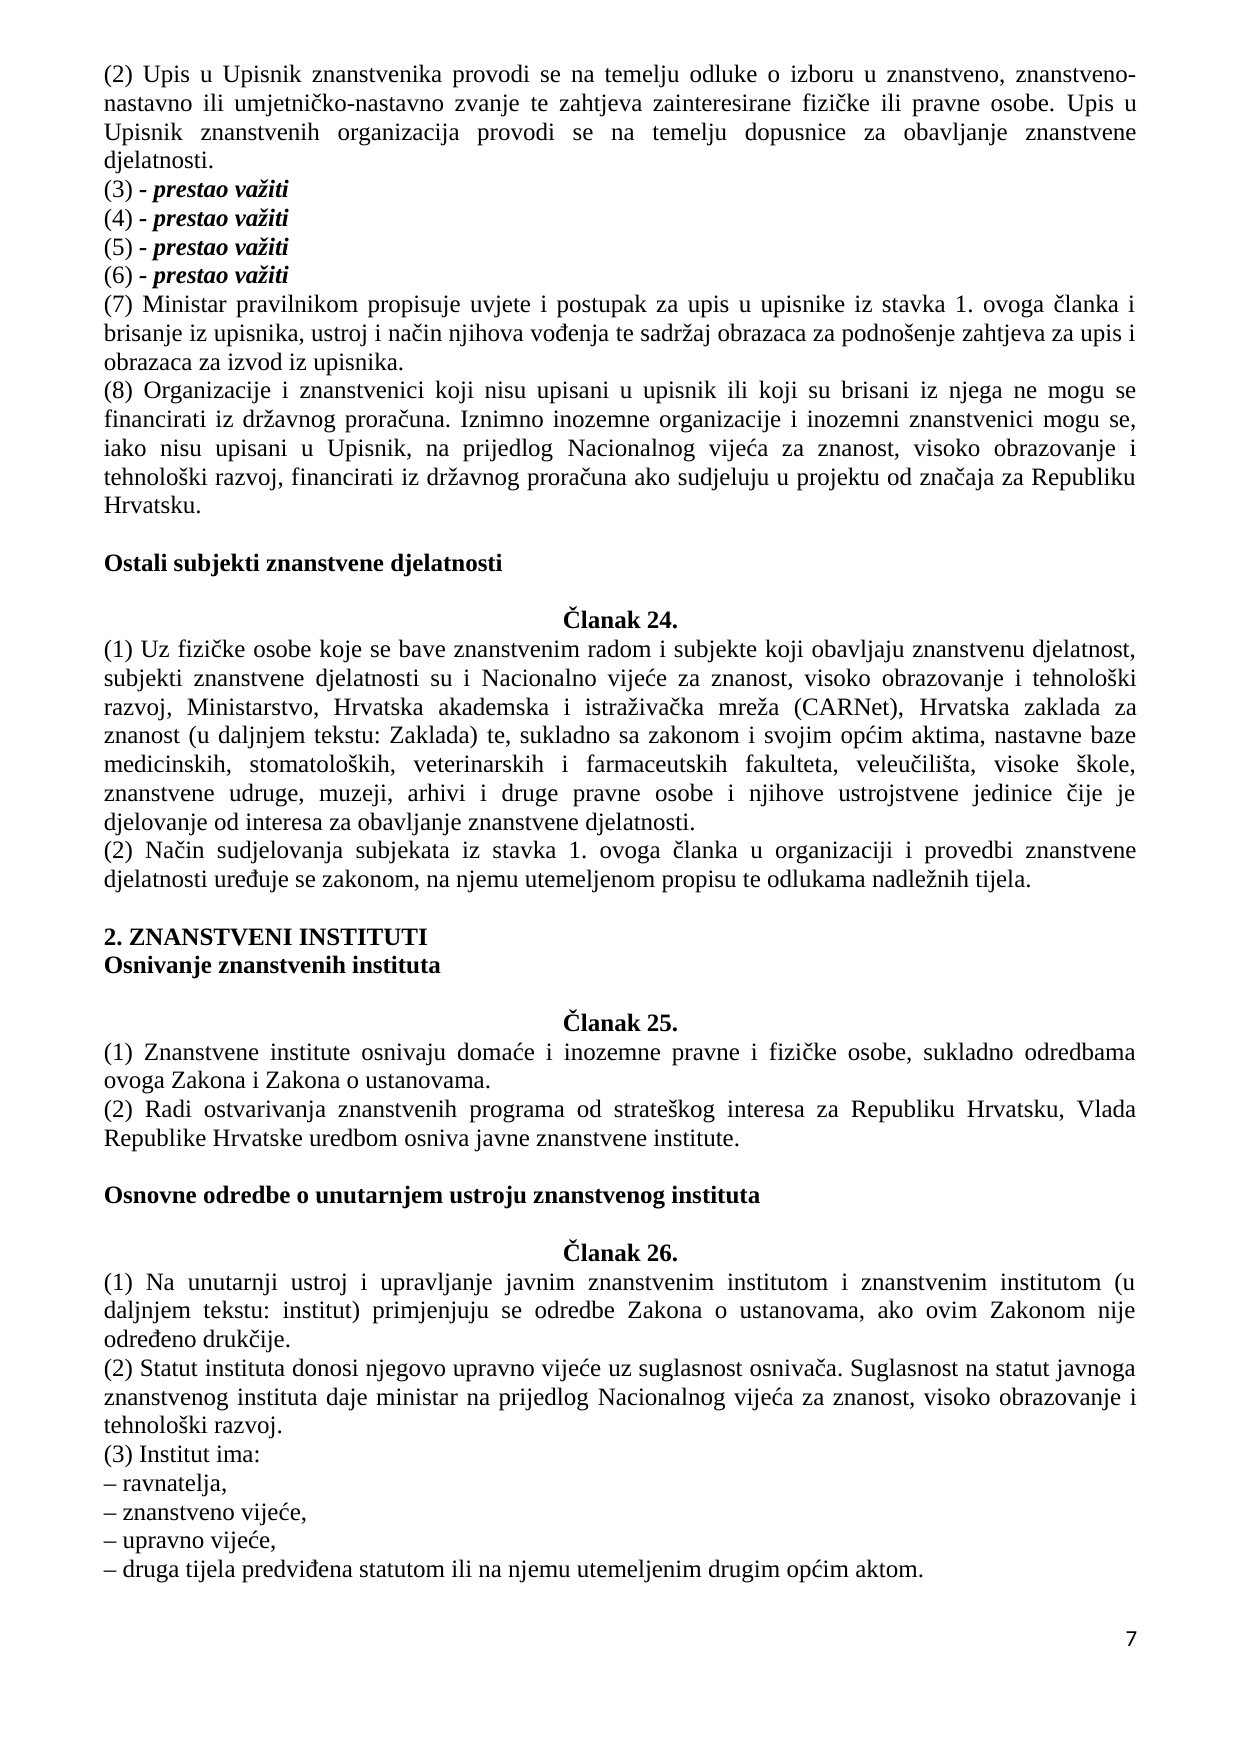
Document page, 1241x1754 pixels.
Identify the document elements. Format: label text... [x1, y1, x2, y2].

text Članak 26. [103, 1209, 1137, 1267]
text Članak 25. [103, 979, 1137, 1037]
text – upravno vijeće, [103, 1525, 1137, 1554]
text (8) Organizacije i znanstvenici koji nisu upisani u upisnik ili koji su brisani iz njega ne mogu se financirati iz državnog proračuna. Iznimno inozemne organizacije i inozemni znanstvenici mogu se, iako nisu upisani u Upisnik, na prijedlog Nacionalnog vijeća za znanost, visoko obrazovanje i tehnološki razvoj, financirati iz državnog proračuna ako sudjeluju u projektu od značaja za Republiku Hrvatsku. [103, 375, 1137, 519]
text (5) - prestao važiti [103, 232, 1137, 260]
text Članak 24. [103, 577, 1137, 634]
text (3) Institut ima: [103, 1439, 1137, 1468]
text Osnivanje znanstvenih instituta [103, 950, 1137, 979]
text (2) Radi ostvarivanja znanstvenih programa od strateškog interesa za Republiku Hrvatsku, Vlada Republike Hrvatske uredbom osniva javne znanstvene institute. [103, 1094, 1137, 1152]
text (4) - prestao važiti [103, 203, 1137, 232]
text (3) - prestao važiti [103, 174, 1137, 203]
text Ostali subjekti znanstvene djelatnosti [103, 548, 1137, 577]
text (1) Znanstvene institute osnivaju domaće i inozemne pravne i fizičke osobe, sukladno odredbama ovoga Zakona i Zakona o ustanovama. [103, 1037, 1137, 1094]
text – druga tijela predviđena statutom ili na njemu utemeljenim drugim općim aktom. [103, 1554, 1137, 1583]
text (7) Ministar pravilnikom propisuje uvjete i postupak za upis u upisnike iz stavka 1. ovoga članka i brisanje iz upisnika, ustroj i način njihova vođenja te sadržaj obrazaca za podnošenje zahtjeva za upis i obrazaca za izvod iz upisnika. [103, 289, 1137, 375]
text (2) Način sudjelovanja subjekata iz stavka 1. ovoga članka u organizaciji i provedbi znanstvene djelatnosti uređuje se zakonom, na njemu utemeljenom propisu te odlukama nadležnih tijela. [103, 835, 1137, 893]
text – znanstveno vijeće, [103, 1497, 1137, 1525]
text (6) - prestao važiti [103, 260, 1137, 289]
text 2. ZNANSTVENI INSTITUTI [103, 893, 1137, 950]
text (1) Na unutarnji ustroj i upravljanje javnim znanstvenim institutom i znanstvenim institutom (u daljnjem tekstu: institut) primjenjuju se odredbe Zakona o ustanovama, ako ovim Zakonom nije određeno drukčije. [103, 1267, 1137, 1353]
text (2) Upis u Upisnik znanstvenika provodi se na temelju odluke o izboru u znanstveno, znanstveno-nastavno ili umjetničko-nastavno zvanje te zahtjeva zainteresirane fizičke ili pravne osobe. Upis u Upisnik znanstvenih organizacija provodi se na temelju dopusnice za obavljanje znanstvene djelatnosti. [103, 59, 1137, 174]
text Osnovne odredbe o unutarnjem ustroju znanstvenog instituta [103, 1152, 1137, 1209]
text (1) Uz fizičke osobe koje se bave znanstvenim radom i subjekte koji obavljaju znanstvenu djelatnost, subjekti znanstvene djelatnosti su i Nacionalno vijeće za znanost, visoko obrazovanje i tehnološki razvoj, Ministarstvo, Hrvatska akademska i istraživačka mreža (CARNet), Hrvatska zaklada za znanost (u daljnjem tekstu: Zaklada) te, sukladno sa zakonom i svojim općim aktima, nastavne baze medicinskih, stomatoloških, veterinarskih i farmaceutskih fakulteta, veleučilišta, visoke škole, znanstvene udruge, muzeji, arhivi i druge pravne osobe i njihove ustrojstvene jedinice čije je djelovanje od interesa za obavljanje znanstvene djelatnosti. [103, 634, 1137, 835]
text – ravnatelja, [103, 1468, 1137, 1497]
text (2) Statut instituta donosi njegovo upravno vijeće uz suglasnost osnivača. Suglasnost na statut javnoga znanstvenog instituta daje ministar na prijedlog Nacionalnog vijeća za znanost, visoko obrazovanje i tehnološki razvoj. [103, 1353, 1137, 1439]
